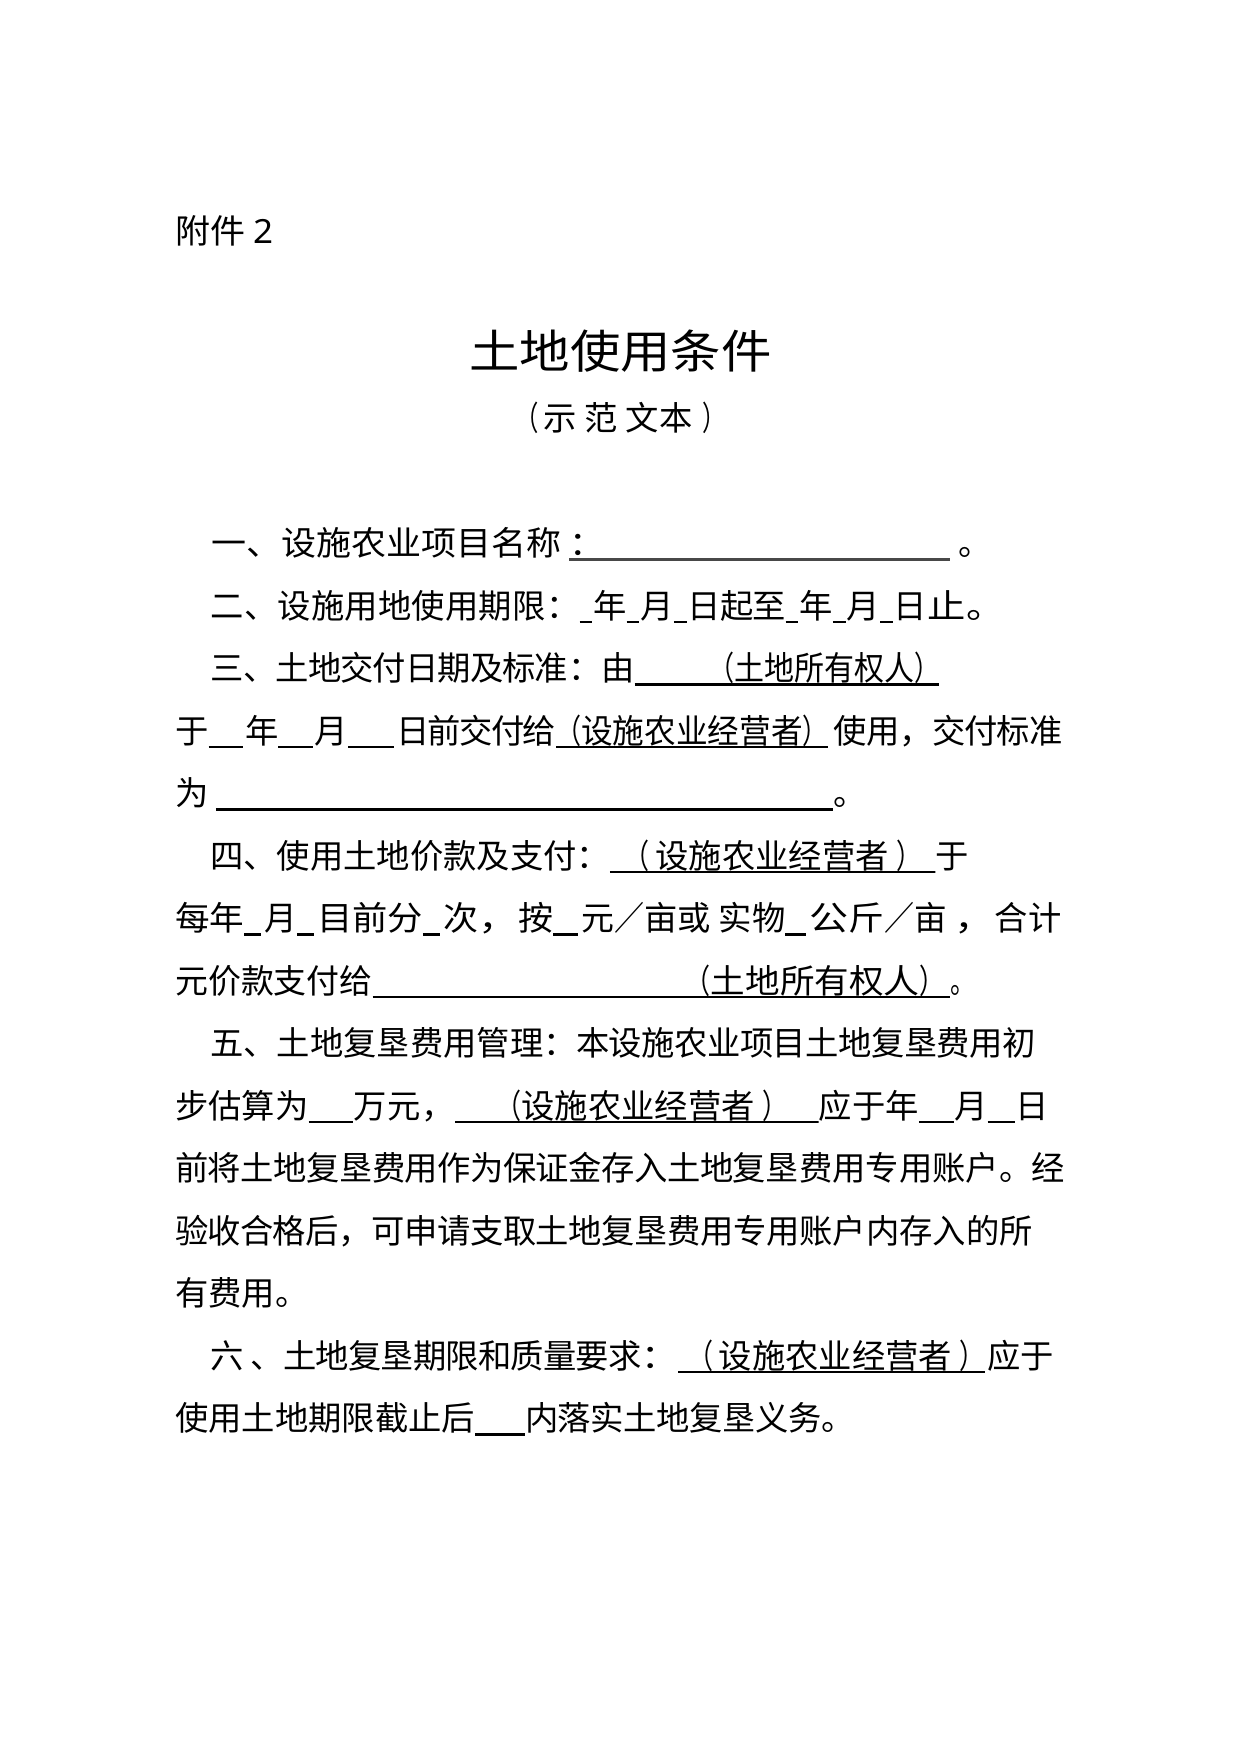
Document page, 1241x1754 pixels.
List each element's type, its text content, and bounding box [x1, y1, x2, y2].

text 五、土地复垦费用管理：本设施农业项目土地复垦费用初步估算为 万元， （设施农业经营者 ） 应于年 月 日前将土地复垦费用作为保证金存入土地复垦费用专用账户。经验收合格后，可申请支取土地复垦费用专用账户内存入的所有费用。 [175, 1006, 1065, 1318]
text 一、设施农业项目名称 ： 。 [175, 506, 1065, 568]
text 三、土地交付日期及标准：由 （土地所有权人） [175, 631, 1065, 693]
text 二、设施用地使用期限： 年 月 日起至 年 月 日止。 [175, 568, 1065, 631]
text 四、使用土地价款及支付： （ 设施农业经营者 ） 于 [175, 818, 1065, 881]
text 附件 2 [175, 193, 1065, 256]
text 每年 月 目前分 次，按 元／亩或 实物 公斤／亩 ，合计 元价款支付给 （土地所有权人） 。 [175, 881, 1065, 1006]
text （ 示 范 文本 ） [175, 381, 1065, 443]
text 六 、土地复垦期限和质量要求： （ 设施农业经营者 ） 应于使用土地期限截止后 内落实土地复垦义务。 [175, 1318, 1065, 1443]
text 于 年 月 日前交付给（设施农业经营者） 使用，交付标准为 。 [175, 693, 1065, 818]
subtitle 土地使用条件 [175, 318, 1065, 381]
